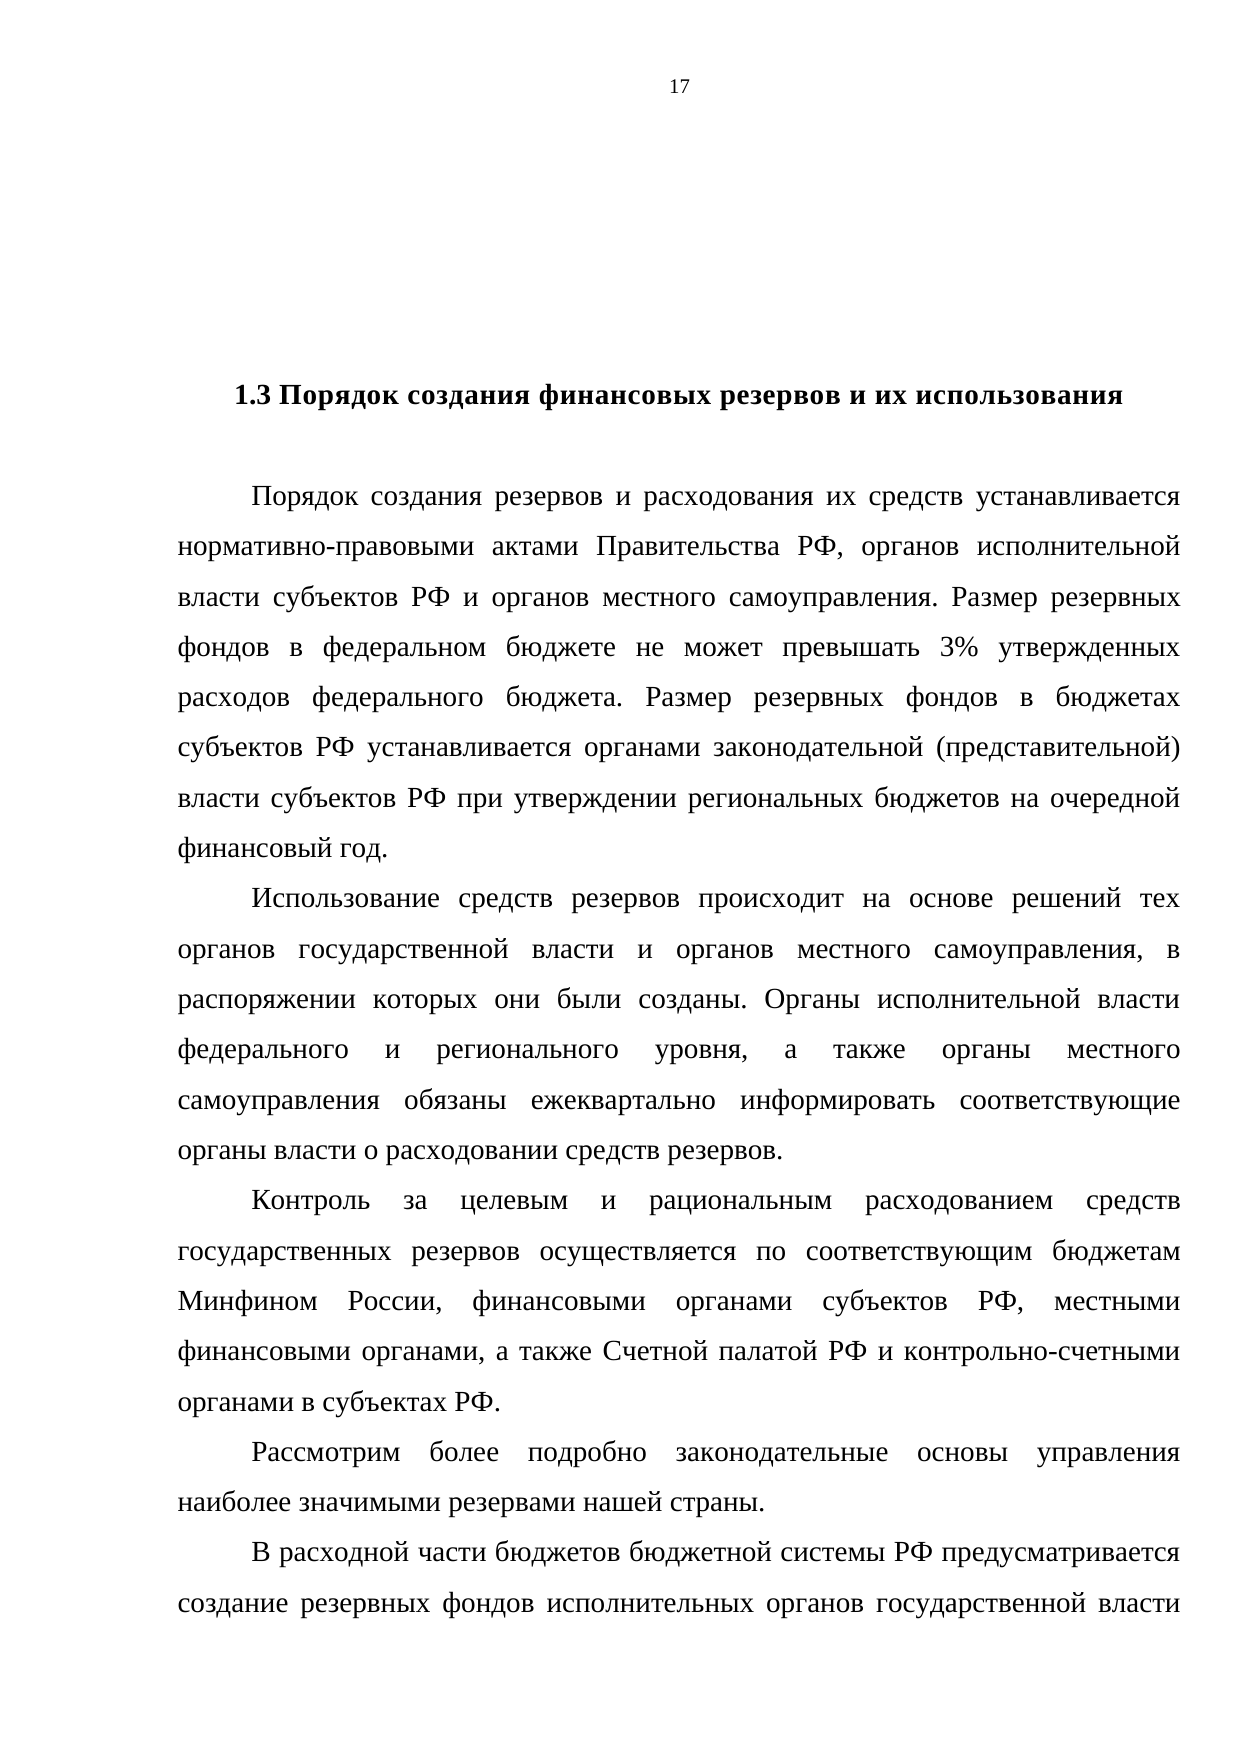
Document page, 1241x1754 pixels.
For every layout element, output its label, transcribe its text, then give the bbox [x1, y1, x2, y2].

text Контроль за целевым и рациональным расходованием средств государственных резервов осуществляется по соответствующим бюджетам Минфином России, финансовыми органами субъектов РФ, местными финансовыми органами, а также Счетной палатой РФ и контрольно-счетными органами в субъектах РФ. [177, 1182, 1181, 1417]
text Порядок создания резервов и расходования их средств устанавливается нормативно-правовыми актами Правительства РФ, органов исполнительной власти субъектов РФ и органов местного самоуправления. Размер резервных фондов в федеральном бюджете не может превышать 3% утвержденных расходов федерального бюджета. Размер резервных фондов в бюджетах субъектов РФ устанавливается органами законодательной (представительной) власти субъектов РФ при утверждении региональных бюджетов на очередной финансовый год. [177, 478, 1181, 864]
text Рассмотрим более подробно законодательные основы управления наиболее значимыми резервами нашей страны. [177, 1434, 1181, 1518]
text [177, 1534, 1181, 1618]
text Использование средств резервов происходит на основе решений тех органов государственной власти и органов местного самоуправления, в распоряжении которых они были созданы. Органы исполнительной власти федерального и регионального уровня, а также органы местного самоуправления обязаны ежеквартально информировать соответствующие органы власти о расходовании средств резервов. [177, 881, 1181, 1166]
text 1.3 Порядок создания финансовых резервов и их использования [177, 377, 1181, 411]
